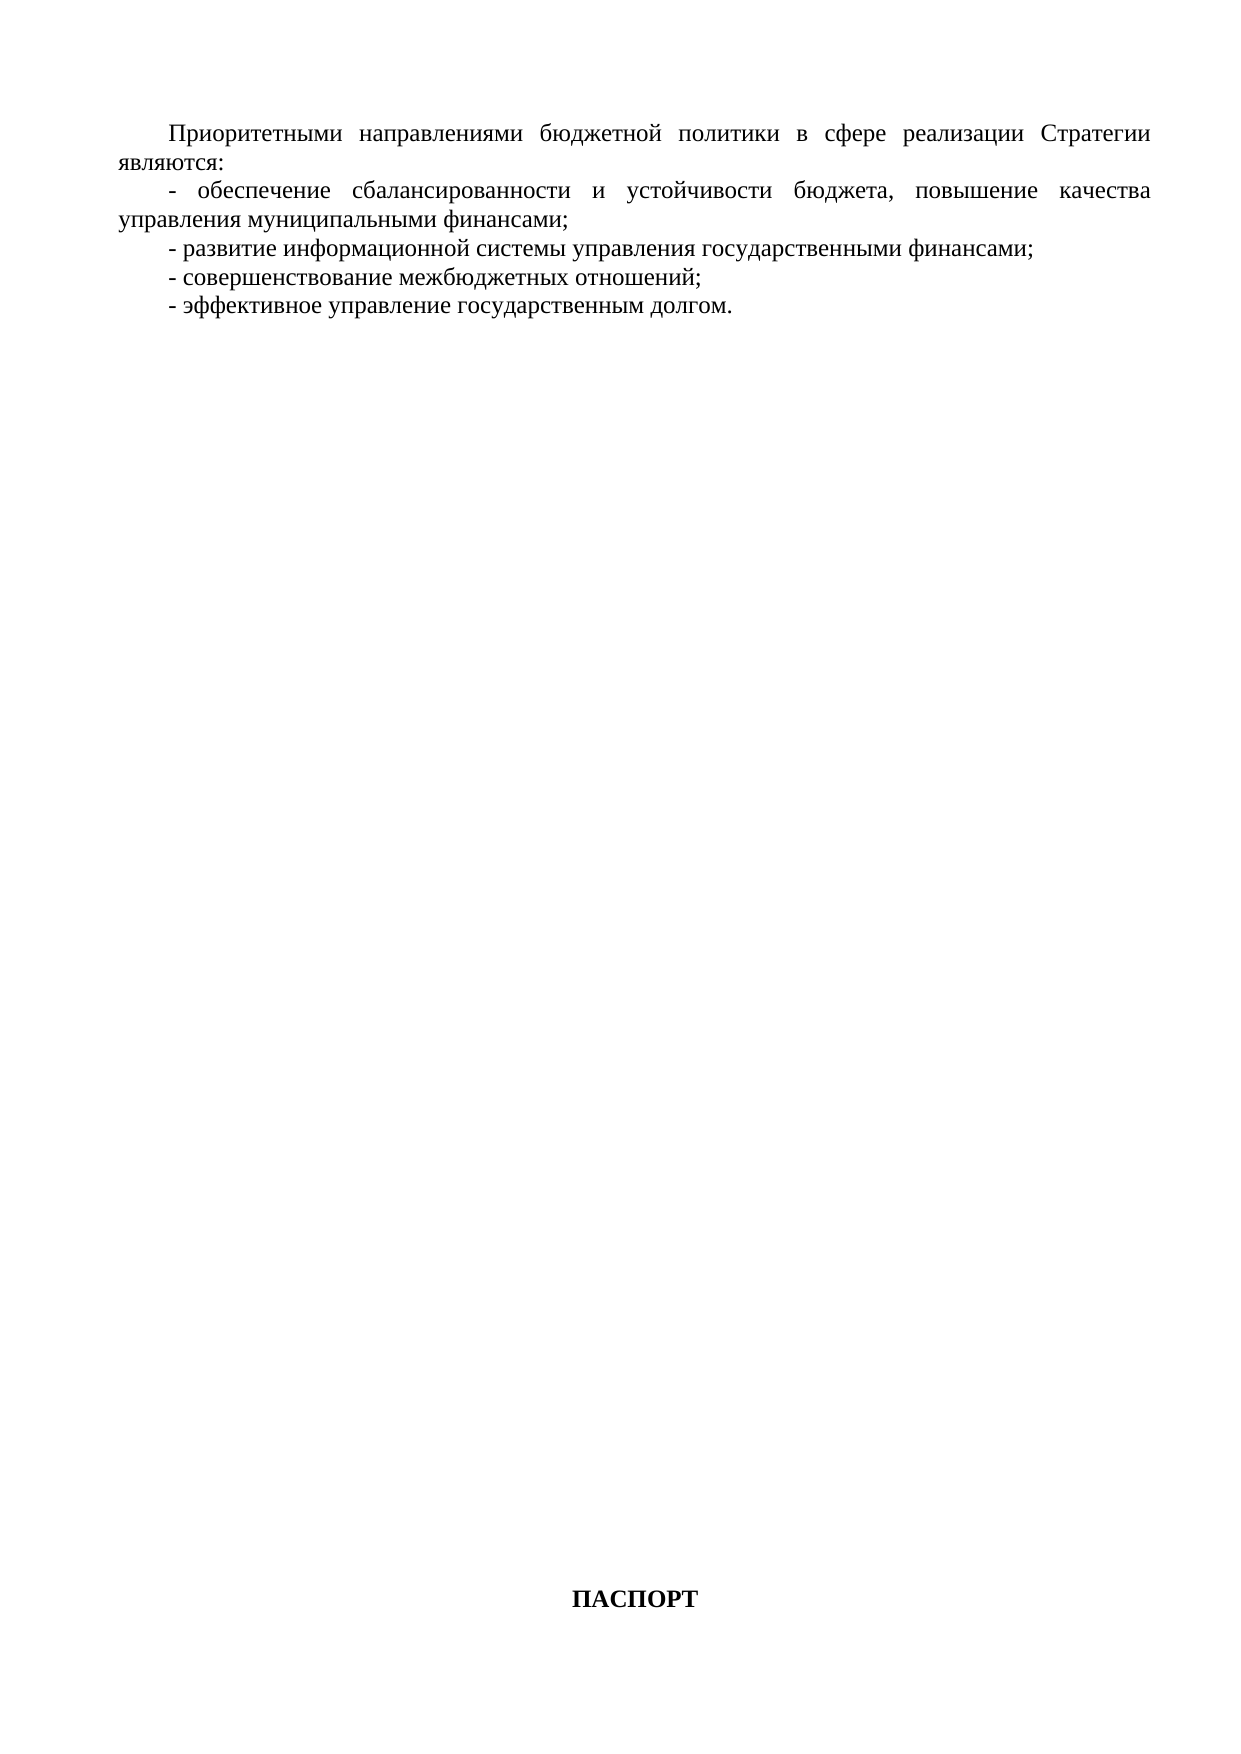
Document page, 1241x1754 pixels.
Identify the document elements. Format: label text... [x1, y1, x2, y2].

text ПАСПОРТ [118, 1584, 1152, 1613]
text - эффективное управление государственным долгом. [118, 291, 1152, 319]
text - развитие информационной системы управления государственными финансами; [118, 233, 1152, 262]
text - обеспечение сбалансированности и устойчивости бюджета, повышение качества управления муниципальными финансами; [118, 176, 1152, 233]
text - совершенствование межбюджетных отношений; [118, 262, 1152, 291]
text Приоритетными направлениями бюджетной политики в сфере реализации Стратегии являются: [118, 118, 1152, 176]
